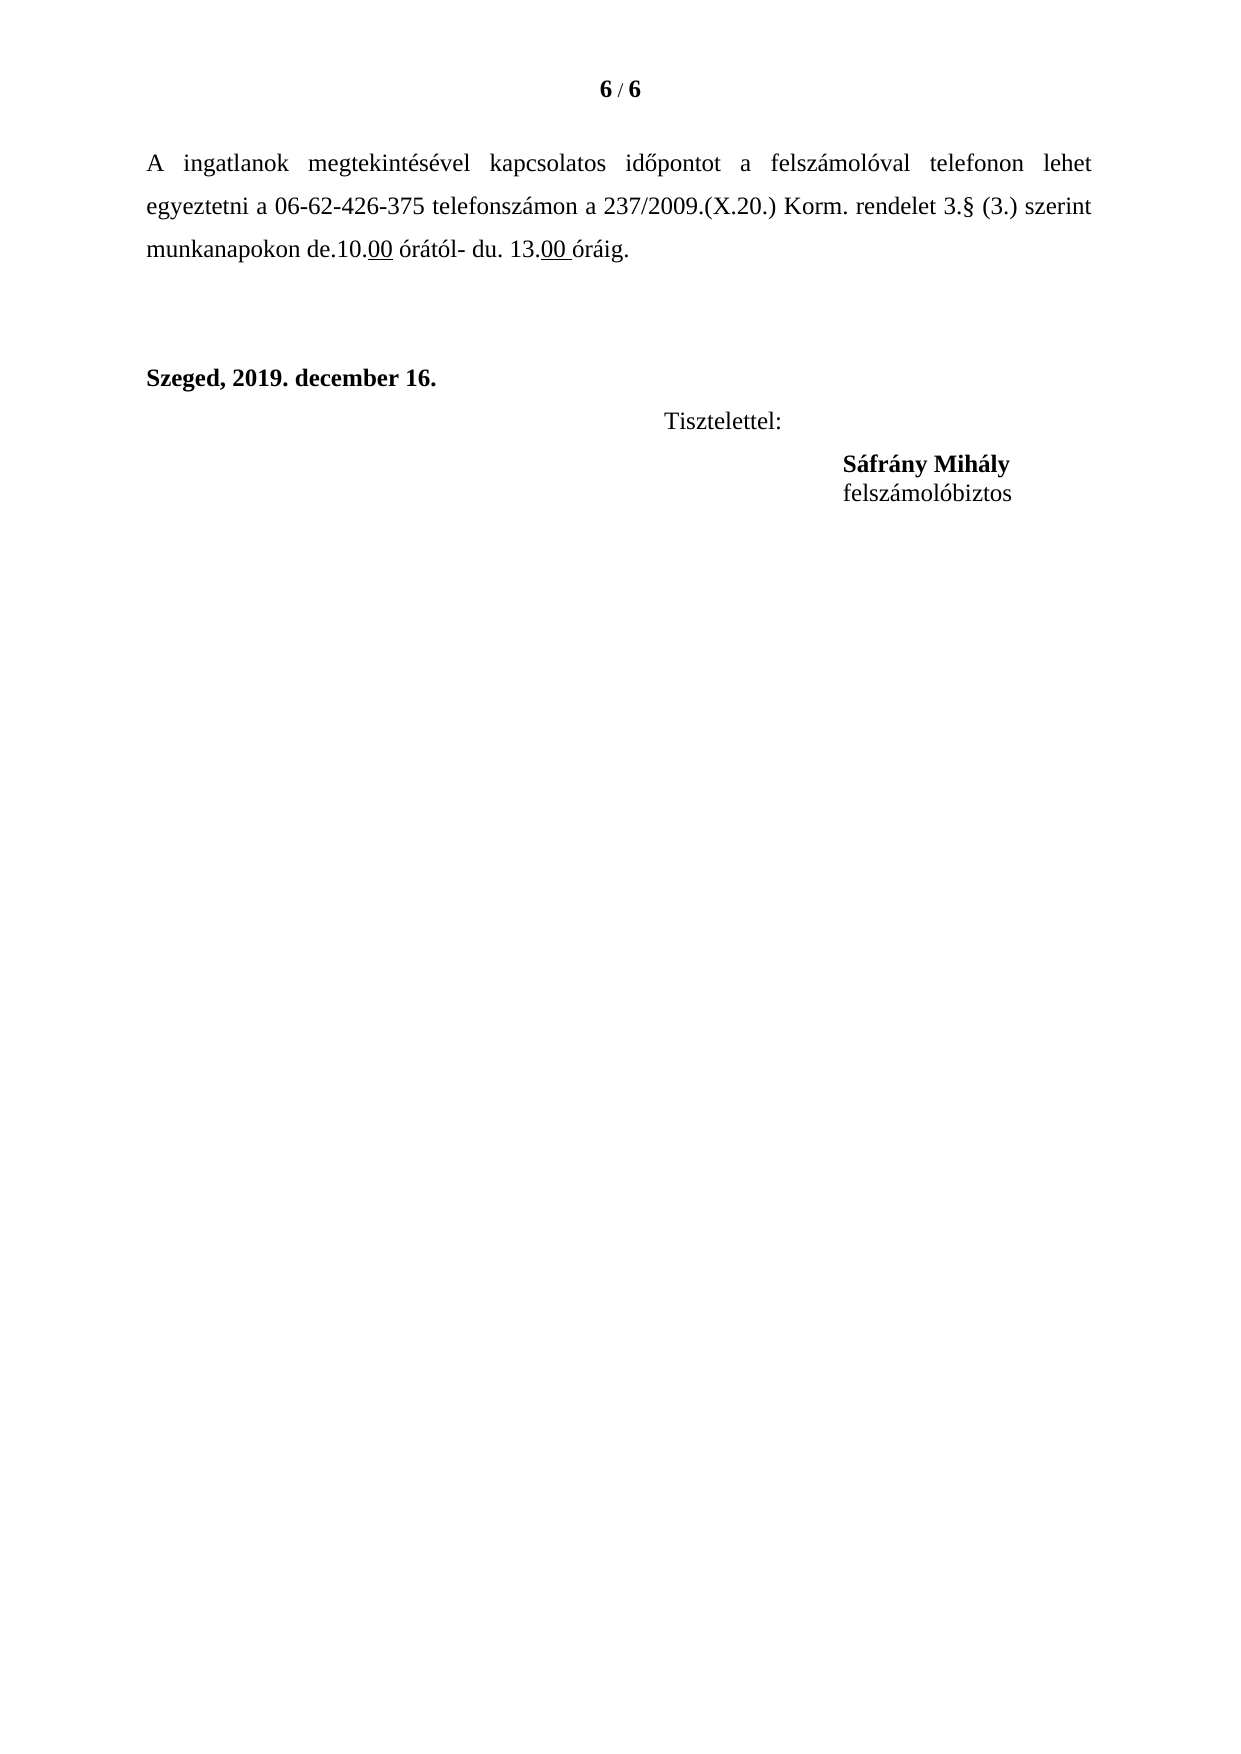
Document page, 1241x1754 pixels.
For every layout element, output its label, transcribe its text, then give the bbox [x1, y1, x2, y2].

text A ingatlanok megtekintésével kapcsolatos időpontot a felszámolóval telefonon lehet egyeztetni a 06-62-426-375 telefonszámon a 237/2009.(X.20.) Korm. rendelet 3.§ (3.) szerint munkanapokon de.10.00 órától- du. 13.00 óráig. [146, 148, 1093, 263]
text Szeged, 2019. december 16. [146, 363, 1093, 392]
text Sáfrány Mihály [752, 449, 1093, 478]
text Tisztelettel: [590, 406, 1093, 435]
text felszámolóbiztos [752, 478, 1093, 507]
